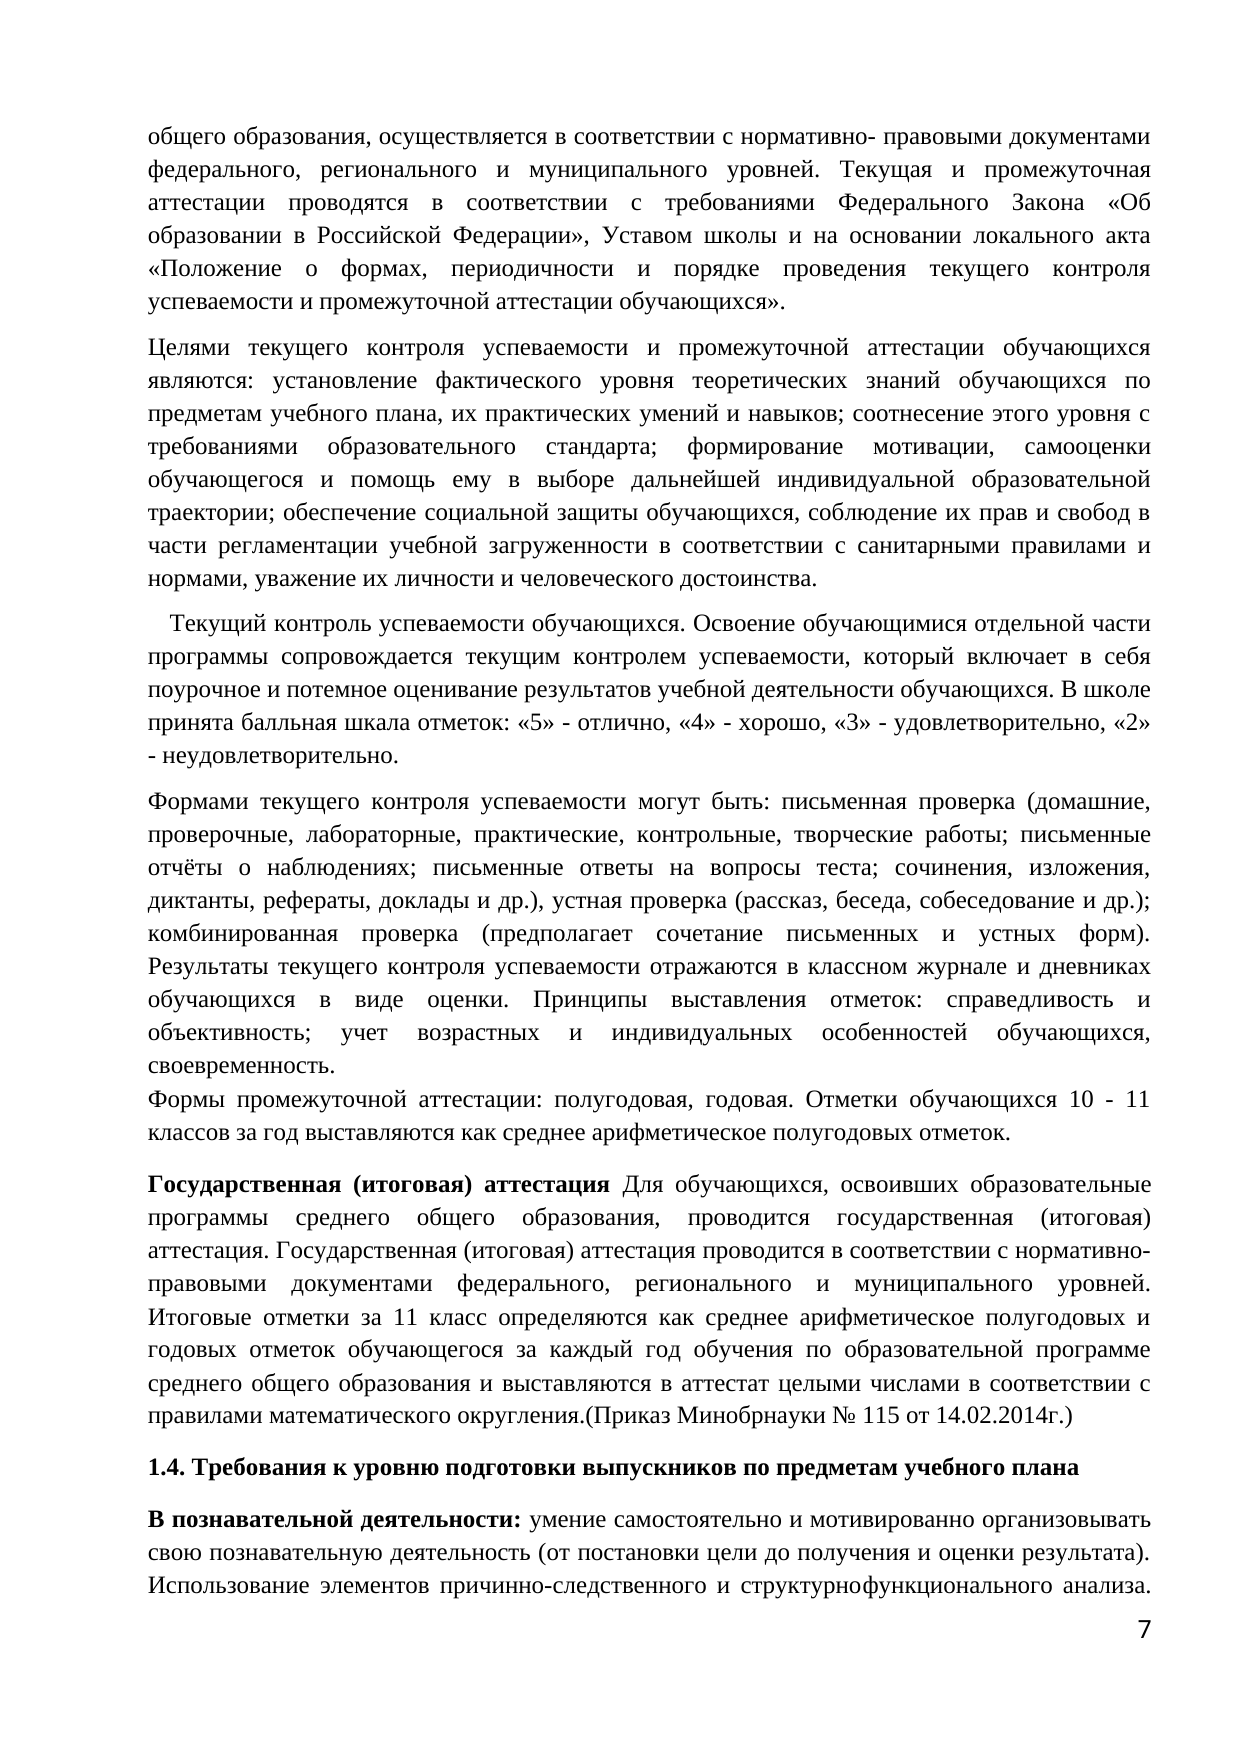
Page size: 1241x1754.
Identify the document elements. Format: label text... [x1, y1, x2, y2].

text Формы промежуточной аттестации: полугодовая, годовая. Отметки обучающихся 10 - 11 классов за год выставляются как среднее арифметическое полугодовых отметок. [148, 1080, 1152, 1147]
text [148, 118, 1152, 316]
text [148, 1501, 1152, 1600]
text Формами текущего контроля успеваемости могут быть: письменная проверка (домашние, проверочные, лабораторные, практические, контрольные, творческие работы; письменные отчёты о наблюдениях; письменные ответы на вопросы теста; сочинения, изложения, диктанты, рефераты, доклады и др.), устная проверка (рассказ, беседа, собеседование и др.); комбинированная проверка (предполагает сочетание письменных и устных форм). Результаты текущего контроля успеваемости отражаются в классном журнале и дневниках обучающихся в виде оценки. Принципы выставления отметок: справедливость и объективность; учет возрастных и индивидуальных особенностей обучающихся, своевременность. [148, 783, 1152, 1080]
text Государственная (итоговая) аттестация Для обучающихся, освоивших образовательные программы среднего общего образования, проводится государственная (итоговая) аттестация. Государственная (итоговая) аттестация проводится в соответствии с нормативно-правовыми документами федерального, регионального и муниципального уровней. Итоговые отметки за 11 класс определяются как среднее арифметическое полугодовых и годовых отметок обучающегося за каждый год обучения по образовательной программе среднего общего образования и выставляются в аттестат целыми числами в соответствии с правилами математического округления.(Приказ Минобрнауки № 115 от 14.02.2014г.) [148, 1166, 1152, 1431]
text Текущий контроль успеваемости обучающихся. Освоение обучающимися отдельной части программы сопровождается текущим контролем успеваемости, который включает в себя поурочное и потемное оценивание результатов учебной деятельности обучающихся. В школе принята балльная шкала отметок: «5» - отлично, «4» - хорошо, «3» - удовлетворительно, «2» - неудовлетворительно. [148, 605, 1152, 771]
text Целями текущего контроля успеваемости и промежуточной аттестации обучающихся являются: установление фактического уровня теоретических знаний обучающихся по предметам учебного плана, их практических умений и навыков; соотнесение этого уровня с требованиями образовательного стандарта; формирование мотивации, самооценки обучающегося и помощь ему в выборе дальнейшей индивидуальной образовательной траектории; обеспечение социальной защиты обучающихся, соблюдение их прав и свобод в части регламентации учебной загруженности в соответствии с санитарными правилами и нормами, уважение их личности и человеческого достоинства. [148, 329, 1152, 593]
text 1.4. Требования к уровню подготовки выпускников по предметам учебного плана [148, 1449, 1152, 1482]
